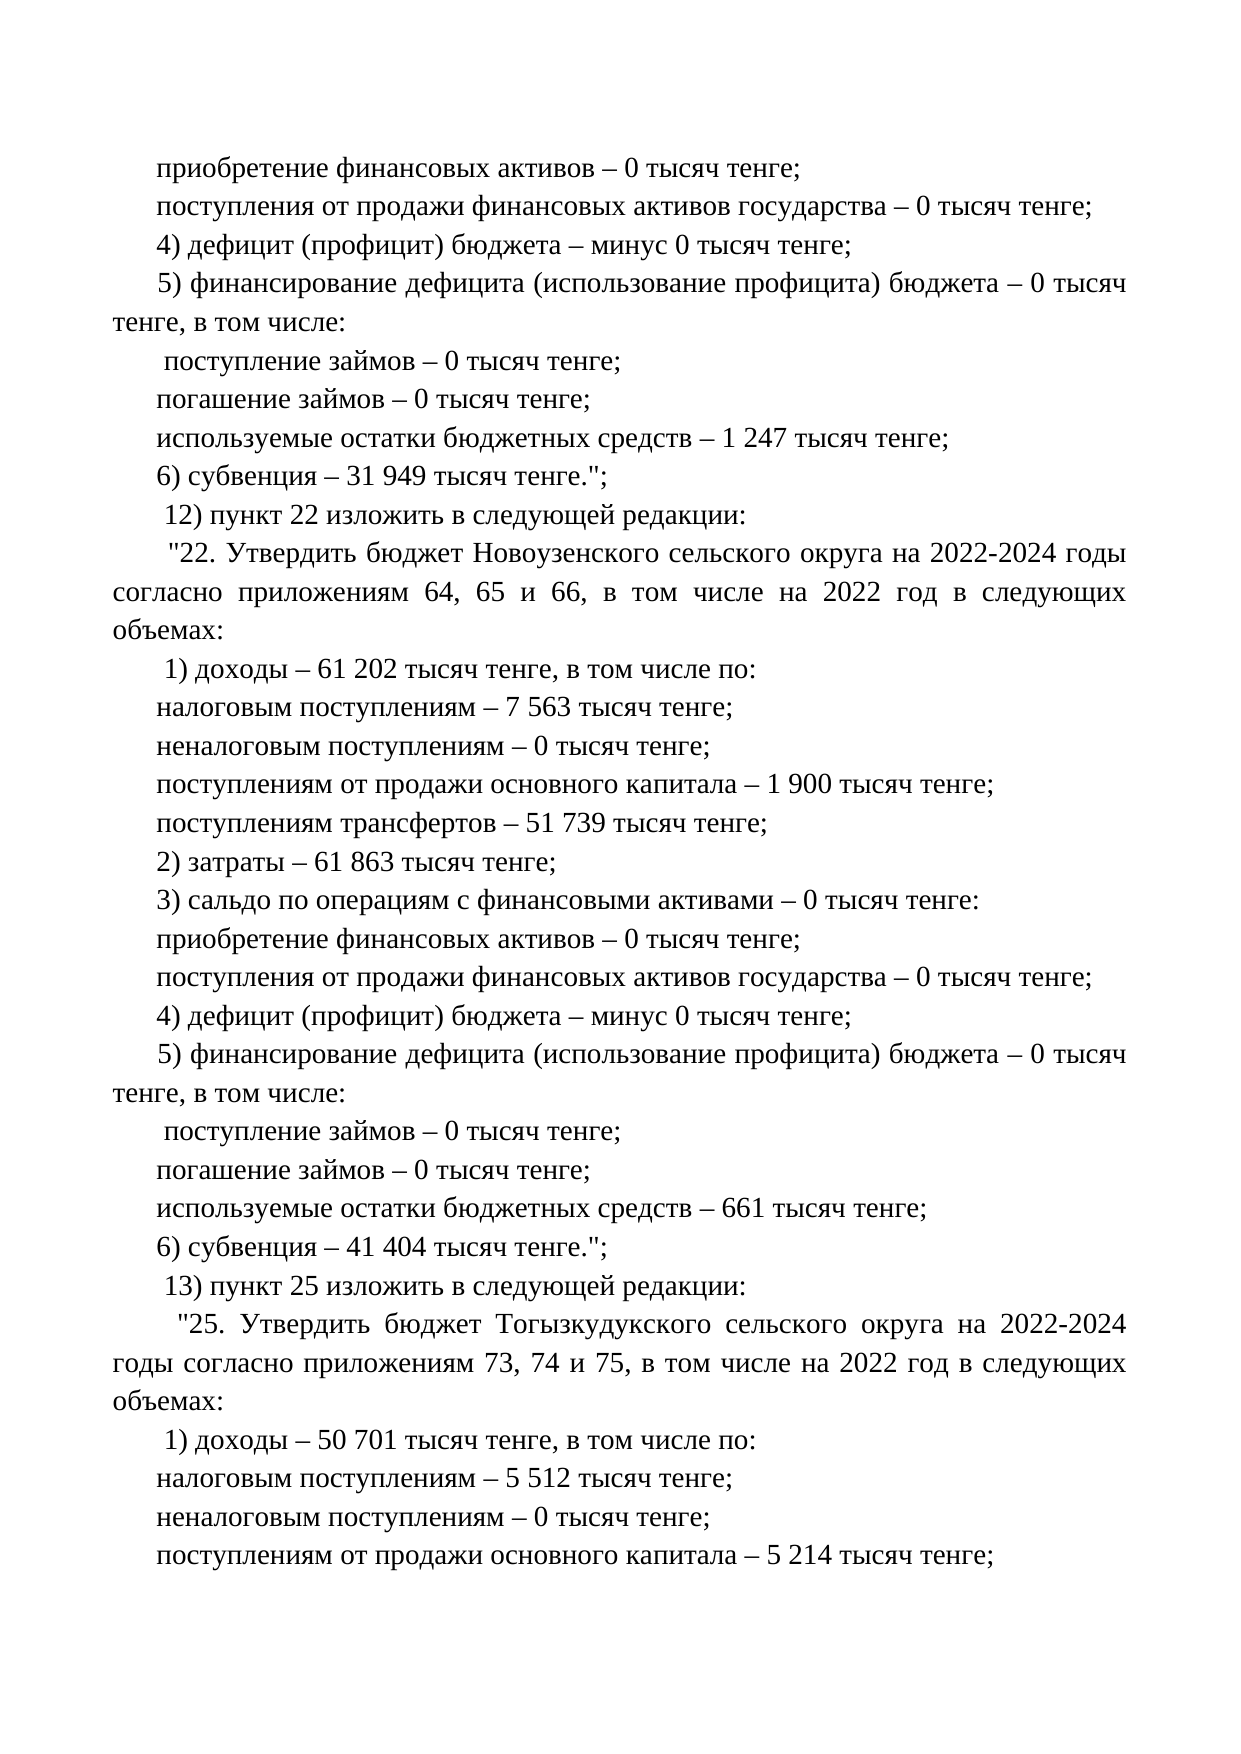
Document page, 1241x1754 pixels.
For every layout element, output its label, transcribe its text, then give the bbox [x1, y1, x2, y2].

text 5) финансирование дефицита (использование профицита) бюджета – 0 тысяч тенге, в том числе: [112, 266, 1128, 338]
text налоговым поступлениям – 5 512 тысяч тенге; [112, 1460, 1128, 1494]
text налоговым поступлениям – 7 563 тысяч тенге; [112, 689, 1128, 723]
text поступлениям от продажи основного капитала – 1 900 тысяч тенге; [112, 767, 1128, 800]
text погашение займов – 0 тысяч тенге; [112, 381, 1128, 415]
text погашение займов – 0 тысяч тенге; [112, 1152, 1128, 1186]
text "22. Утвердить бюджет Новоузенского сельского округа на 2022-2024 годы согласно приложениям 64, 65 и 66, в том числе на 2022 год в следующих объемах: [112, 535, 1128, 646]
text 3) сальдо по операциям с финансовыми активами – 0 тысяч тенге: [112, 882, 1128, 916]
text поступления от продажи финансовых активов государства – 0 тысяч тенге; [112, 188, 1128, 222]
text 1) доходы – 61 202 тысяч тенге, в том числе по: [112, 651, 1128, 684]
text поступление займов – 0 тысяч тенге; [112, 1113, 1128, 1147]
text поступления от продажи финансовых активов государства – 0 тысяч тенге; [112, 959, 1128, 993]
text 1) доходы – 50 701 тысяч тенге, в том числе по: [112, 1422, 1128, 1455]
text 5) финансирование дефицита (использование профицита) бюджета – 0 тысяч тенге, в том числе: [112, 1036, 1128, 1108]
text поступлениям трансфертов – 51 739 тысяч тенге; [112, 805, 1128, 839]
text приобретение финансовых активов – 0 тысяч тенге; [112, 921, 1128, 954]
text "25. Утвердить бюджет Тогызкудукского сельского округа на 2022-2024 годы согласно приложениям 73, 74 и 75, в том числе на 2022 год в следующих объемах: [112, 1306, 1128, 1417]
text неналоговым поступлениям – 0 тысяч тенге; [112, 1499, 1128, 1532]
text 6) субвенция – 31 949 тысяч тенге."; [112, 458, 1128, 492]
text 6) субвенция – 41 404 тысяч тенге."; [112, 1229, 1128, 1263]
text неналоговым поступлениям – 0 тысяч тенге; [112, 728, 1128, 762]
text поступлениям от продажи основного капитала – 5 214 тысяч тенге; [112, 1537, 1128, 1571]
text 4) дефицит (профицит) бюджета – минус 0 тысяч тенге; [112, 998, 1128, 1031]
text используемые остатки бюджетных средств – 1 247 тысяч тенге; [112, 420, 1128, 453]
text поступление займов – 0 тысяч тенге; [112, 343, 1128, 376]
text 4) дефицит (профицит) бюджета – минус 0 тысяч тенге; [112, 227, 1128, 261]
text 12) пункт 22 изложить в следующей редакции: [112, 497, 1128, 530]
text 2) затраты – 61 863 тысяч тенге; [112, 844, 1128, 877]
text 13) пункт 25 изложить в следующей редакции: [112, 1268, 1128, 1301]
text используемые остатки бюджетных средств – 661 тысяч тенге; [112, 1191, 1128, 1224]
text приобретение финансовых активов – 0 тысяч тенге; [112, 150, 1128, 183]
